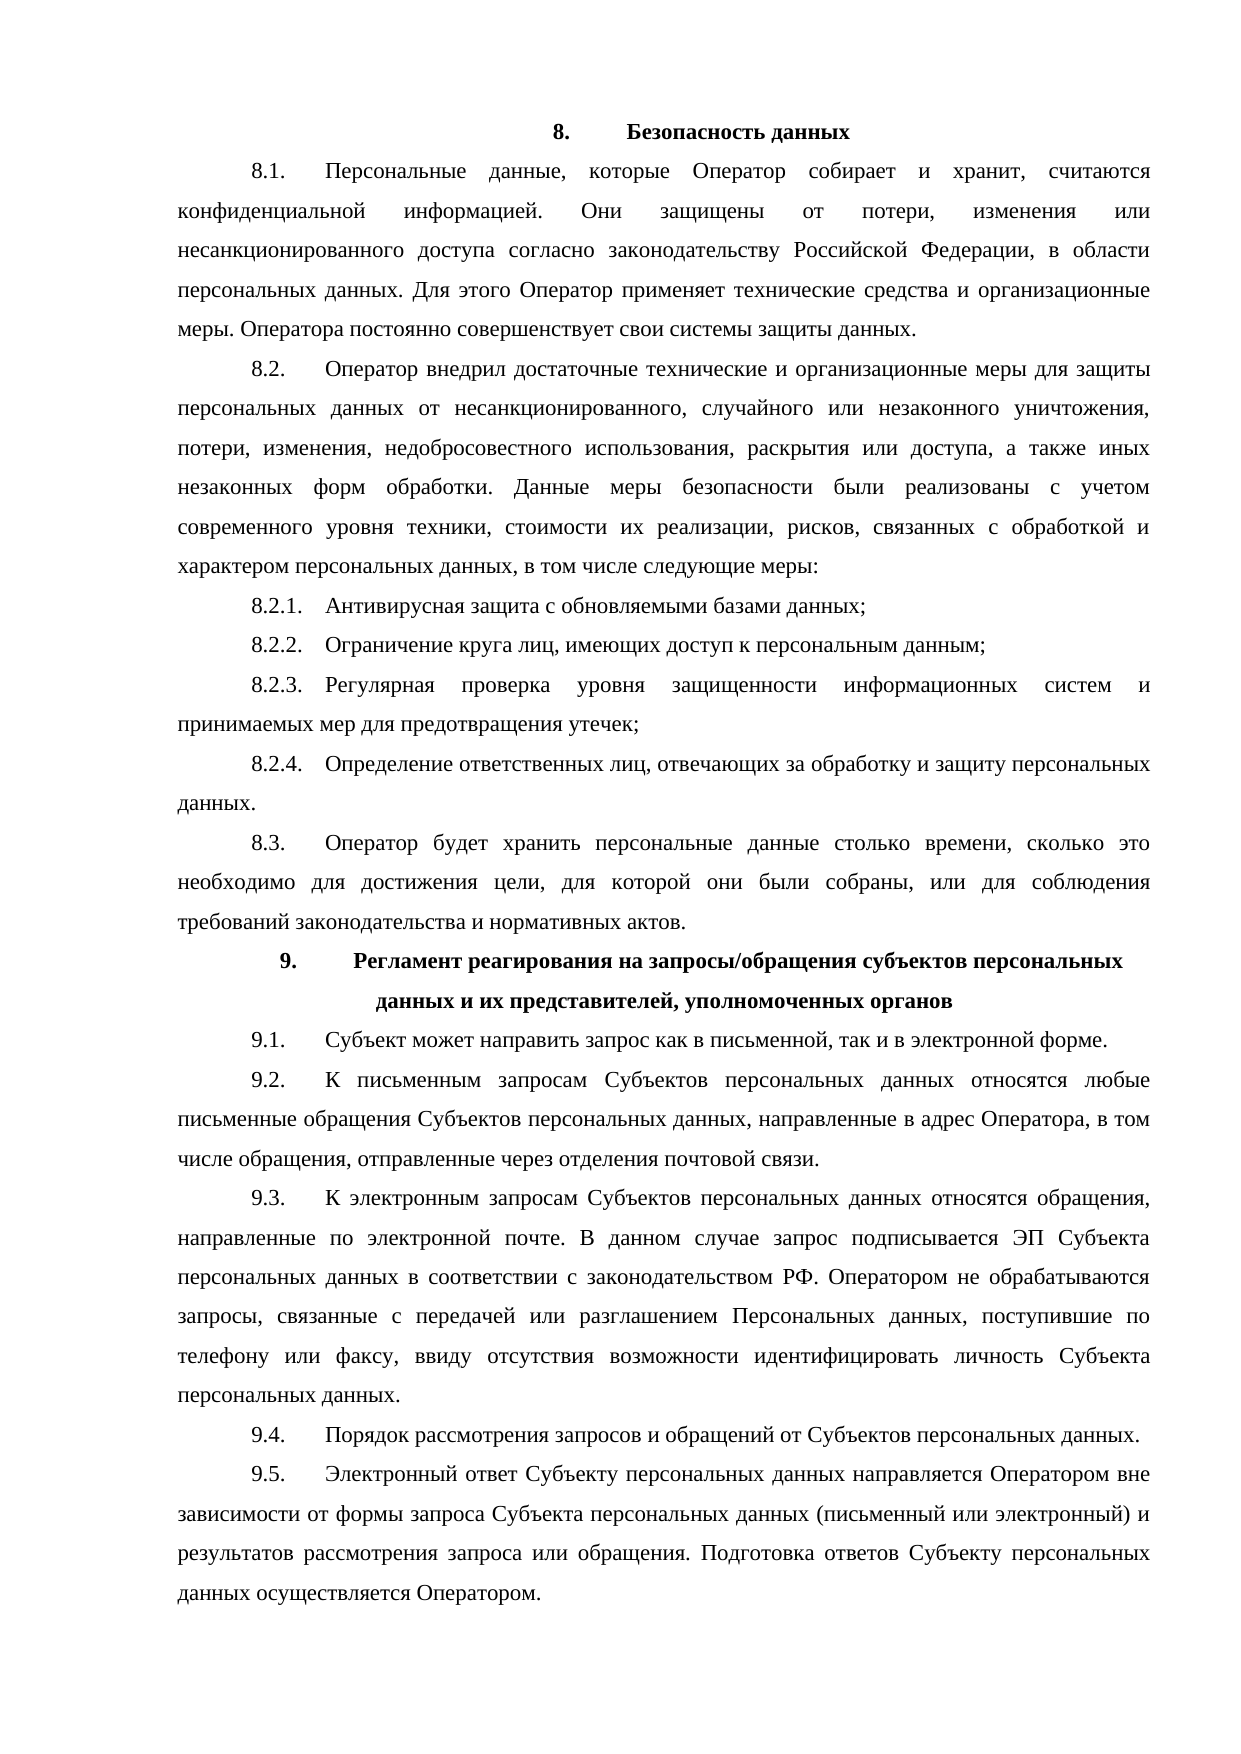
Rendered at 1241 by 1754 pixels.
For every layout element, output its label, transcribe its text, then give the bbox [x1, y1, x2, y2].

list Ограничение круга лиц, имеющих доступ к персональным данным; [177, 631, 1152, 658]
list Субъект может направить запрос как в письменной, так и в электронной форме. [177, 1026, 1152, 1052]
list К электронным запросам Субъектов персональных данных относятся обращения, направленные по электронной почте. В данном случае запрос подписывается ЭП Субъекта персональных данных в соответствии с законодательством РФ. Оператором не обрабатываются запросы, связанные с передачей или разглашением Персональных данных, поступившие по телефону или факсу, ввиду отсутствия возможности идентифицировать личность Субъекта персональных данных. [177, 1184, 1152, 1408]
list Регулярная проверка уровня защищенности информационных систем и принимаемых мер для предотвращения утечек; [177, 671, 1152, 737]
list Порядок рассмотрения запросов и обращений от Субъектов персональных данных. [177, 1421, 1152, 1447]
list Персональные данные, которые Оператор собирает и хранит, считаются конфиденциальной информацией. Они защищены от потери, изменения или несанкционированного доступа согласно законодательству Российской Федерации, в области персональных данных. Для этого Оператор применяет технические средства и организационные меры. Оператора постоянно совершенствует свои системы защиты данных. [177, 158, 1152, 342]
list Оператор будет хранить персональные данные столько времени, сколько это необходимо для достижения цели, для которой они были собраны, или для соблюдения требований законодательства и нормативных актов. [177, 829, 1152, 934]
list Регламент реагирования на запросы/обращения субъектов персональных данных и их представителей, уполномоченных органов [177, 947, 1152, 1013]
list К письменным запросам Субъектов персональных данных относятся любые письменные обращения Субъектов персональных данных, направленные в адрес Оператора, в том числе обращения, отправленные через отделения почтовой связи. [177, 1066, 1152, 1171]
list Антивирусная защита с обновляемыми базами данных; [177, 592, 1152, 618]
list Безопасность данных [177, 118, 1152, 144]
list Электронный ответ Субъекту персональных данных направляется Оператором вне зависимости от формы запроса Субъекта персональных данных (письменный или электронный) и результатов рассмотрения запроса или обращения. Подготовка ответов Субъекту персональных данных осуществляется Оператором. [177, 1460, 1152, 1605]
list Оператор внедрил достаточные технические и организационные меры для защиты персональных данных от несанкционированного, случайного или незаконного уничтожения, потери, изменения, недобросовестного использования, раскрытия или доступа, а также иных незаконных форм обработки. Данные меры безопасности были реализованы с учетом современного уровня техники, стоимости их реализации, рисков, связанных с обработкой и характером персональных данных, в том числе следующие меры: [177, 355, 1152, 579]
list Определение ответственных лиц, отвечающих за обработку и защиту персональных данных. [177, 750, 1152, 816]
